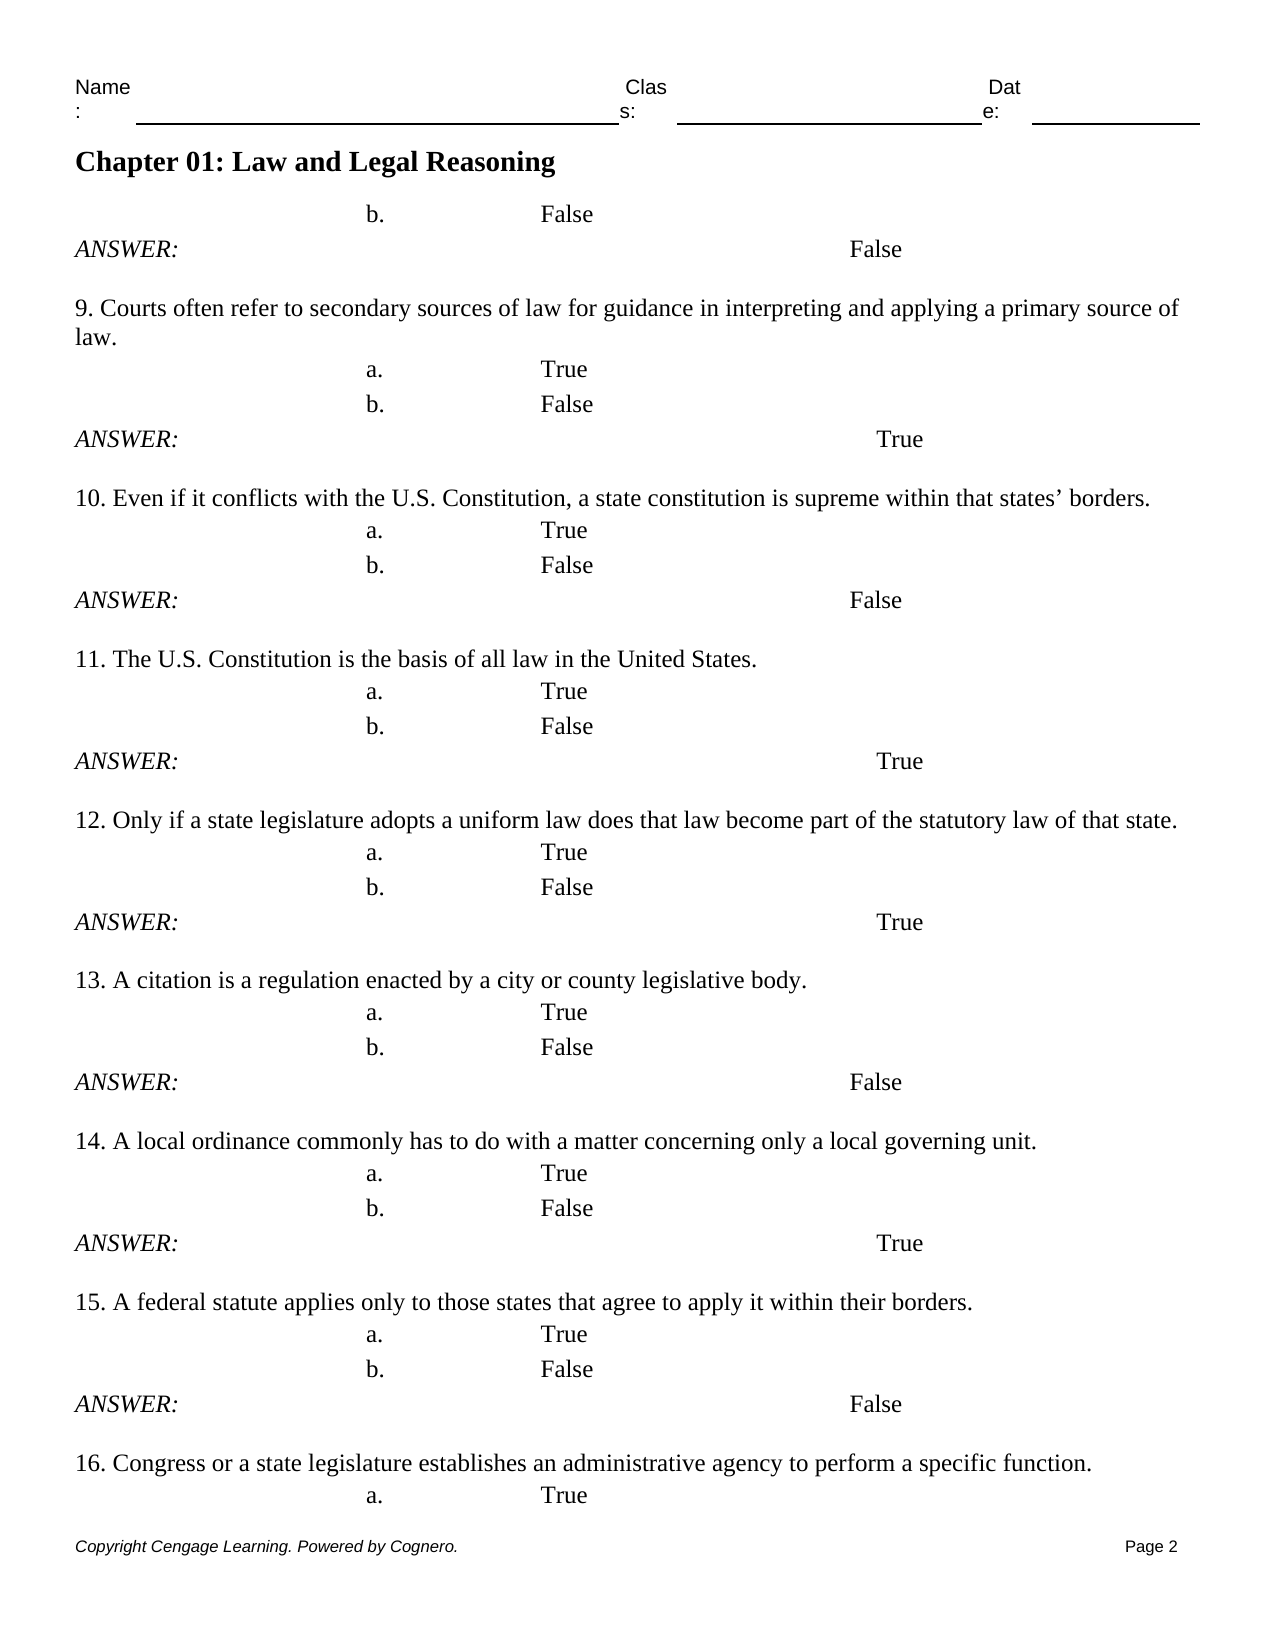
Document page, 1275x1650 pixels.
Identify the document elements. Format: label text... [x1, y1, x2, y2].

table_header 11. The U.S. Constitution is the basis of all law in the United States. [75, 644, 1200, 778]
table_header 14. A local ordinance commonly has to do with a matter concerning only a local governing unit. [75, 1126, 1200, 1260]
table_header 9. Courts often refer to secondary sources of law for guidance in interpreting and applying a primary source of law. [75, 294, 1200, 456]
table_header 13. A citation is a regulation enacted by a city or county legislative body. [75, 966, 1200, 1099]
table_header 15. A federal statute applies only to those states that agree to apply it within their borders. [75, 1287, 1200, 1421]
table_header 12. Only if a state legislature adopts a uniform law does that law become part of the statutory law of that state. [75, 805, 1200, 939]
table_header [75, 1448, 1200, 1512]
table_header 10. Even if it conflicts with the U.S. Constitution, a state constitution is supreme within that states’ borders. [75, 483, 1200, 617]
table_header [75, 196, 1200, 267]
